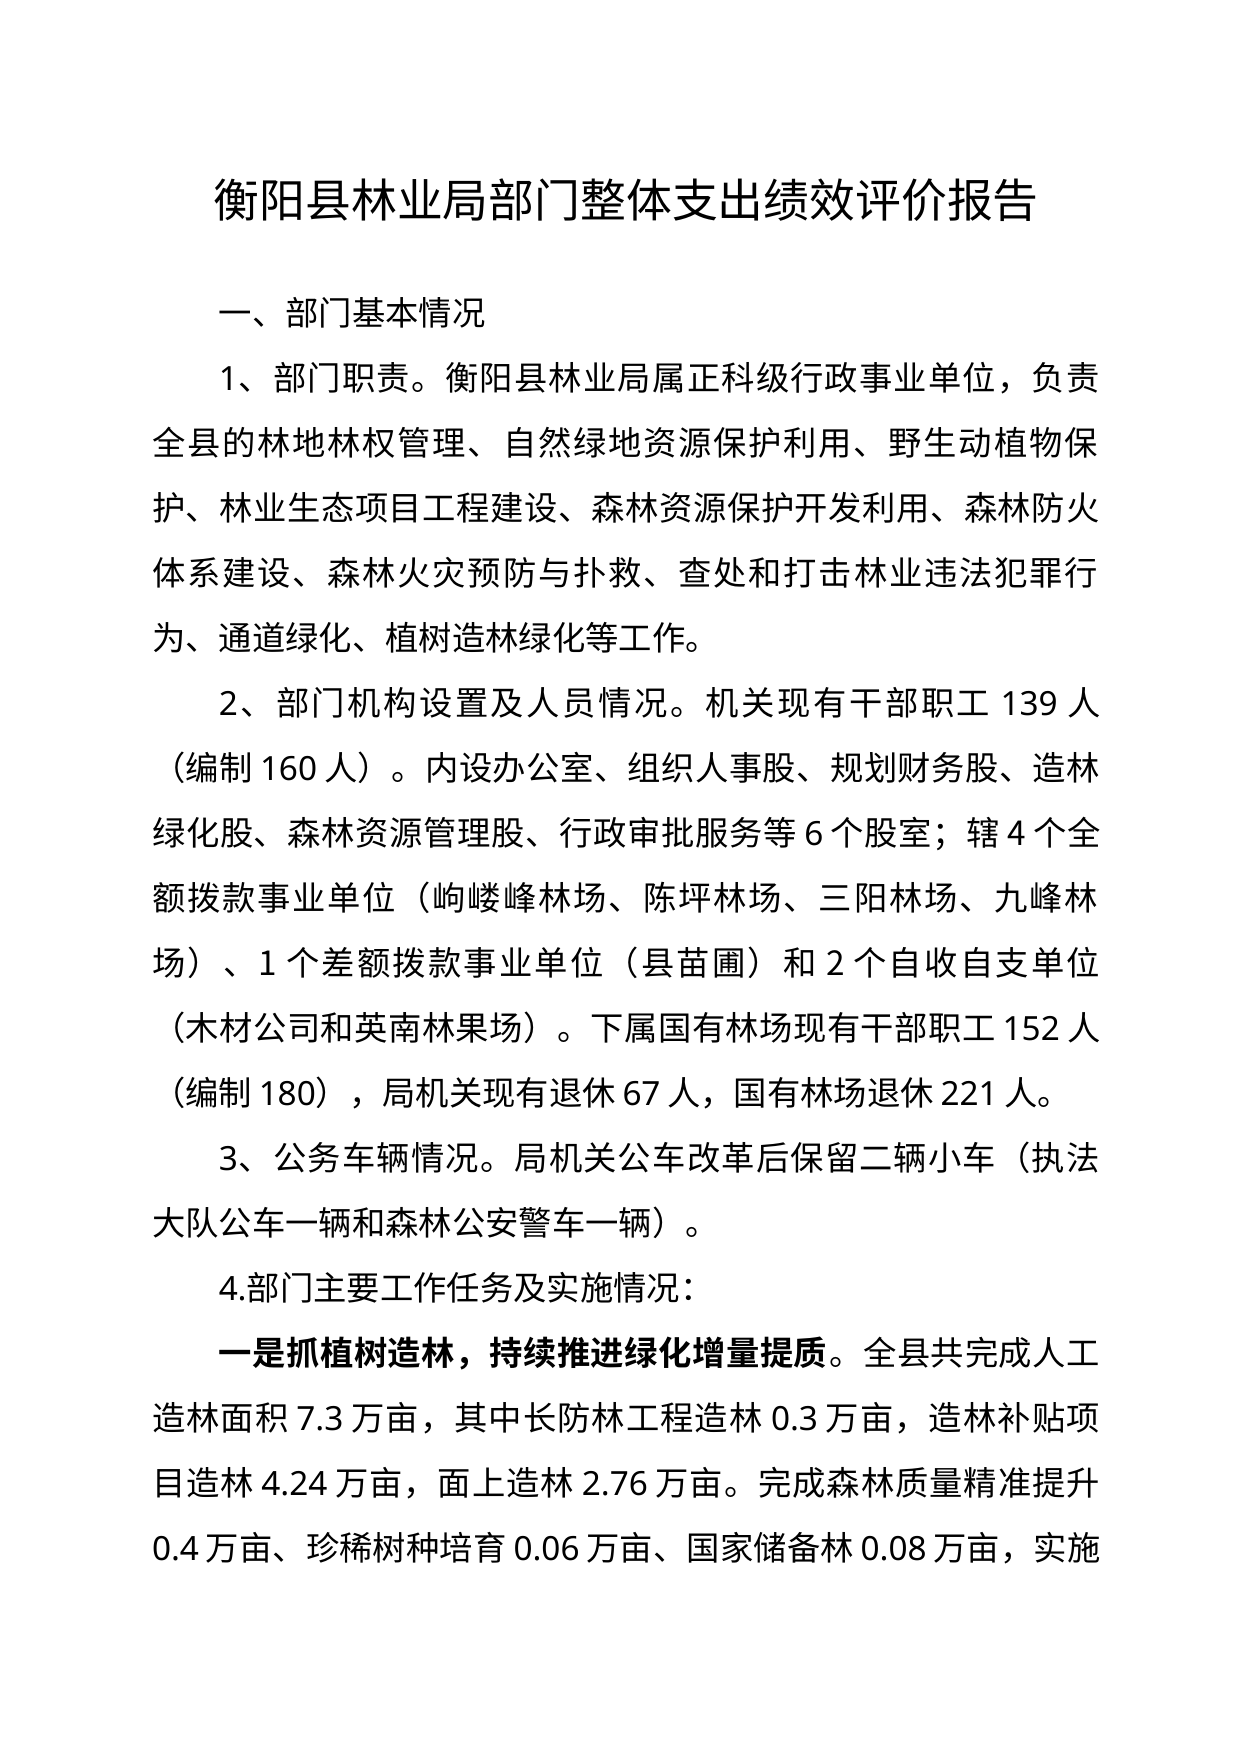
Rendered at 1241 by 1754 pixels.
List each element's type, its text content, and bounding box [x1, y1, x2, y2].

text 1、部门职责。衡阳县林业局属正科级行政事业单位，负责全县的林地林权管理、自然绿地资源保护利用、野生动植物保护、林业生态项目工程建设、森林资源保护开发利用、森林防火体系建设、森林火灾预防与扑救、查处和打击林业违法犯罪行为、通道绿化、植树造林绿化等工作。 [152, 344, 1100, 669]
text 3、公务车辆情况。局机关公车改革后保留二辆小车（执法大队公车一辆和森林公安警车一辆）。 [152, 1124, 1100, 1254]
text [152, 1319, 1100, 1579]
list 4.部门主要工作任务及实施情况： [152, 1254, 1100, 1319]
text 衡阳县林业局部门整体支出绩效评价报告 [152, 149, 1100, 246]
text 2、部门机构设置及人员情况。机关现有干部职工139人（编制160人）。内设办公室、组织人事股、规划财务股、造林绿化股、森林资源管理股、行政审批服务等6个股室；辖4个全额拨款事业单位（岣嵝峰林场、陈坪林场、三阳林场、九峰林场）、1个差额拨款事业单位（县苗圃）和2个自收自支单位（木材公司和英南林果场）。下属国有林场现有干部职工152人（编制180），局机关现有退休67人，国有林场退休221人。 [152, 669, 1100, 1124]
text 一、部门基本情况 [152, 279, 1100, 344]
